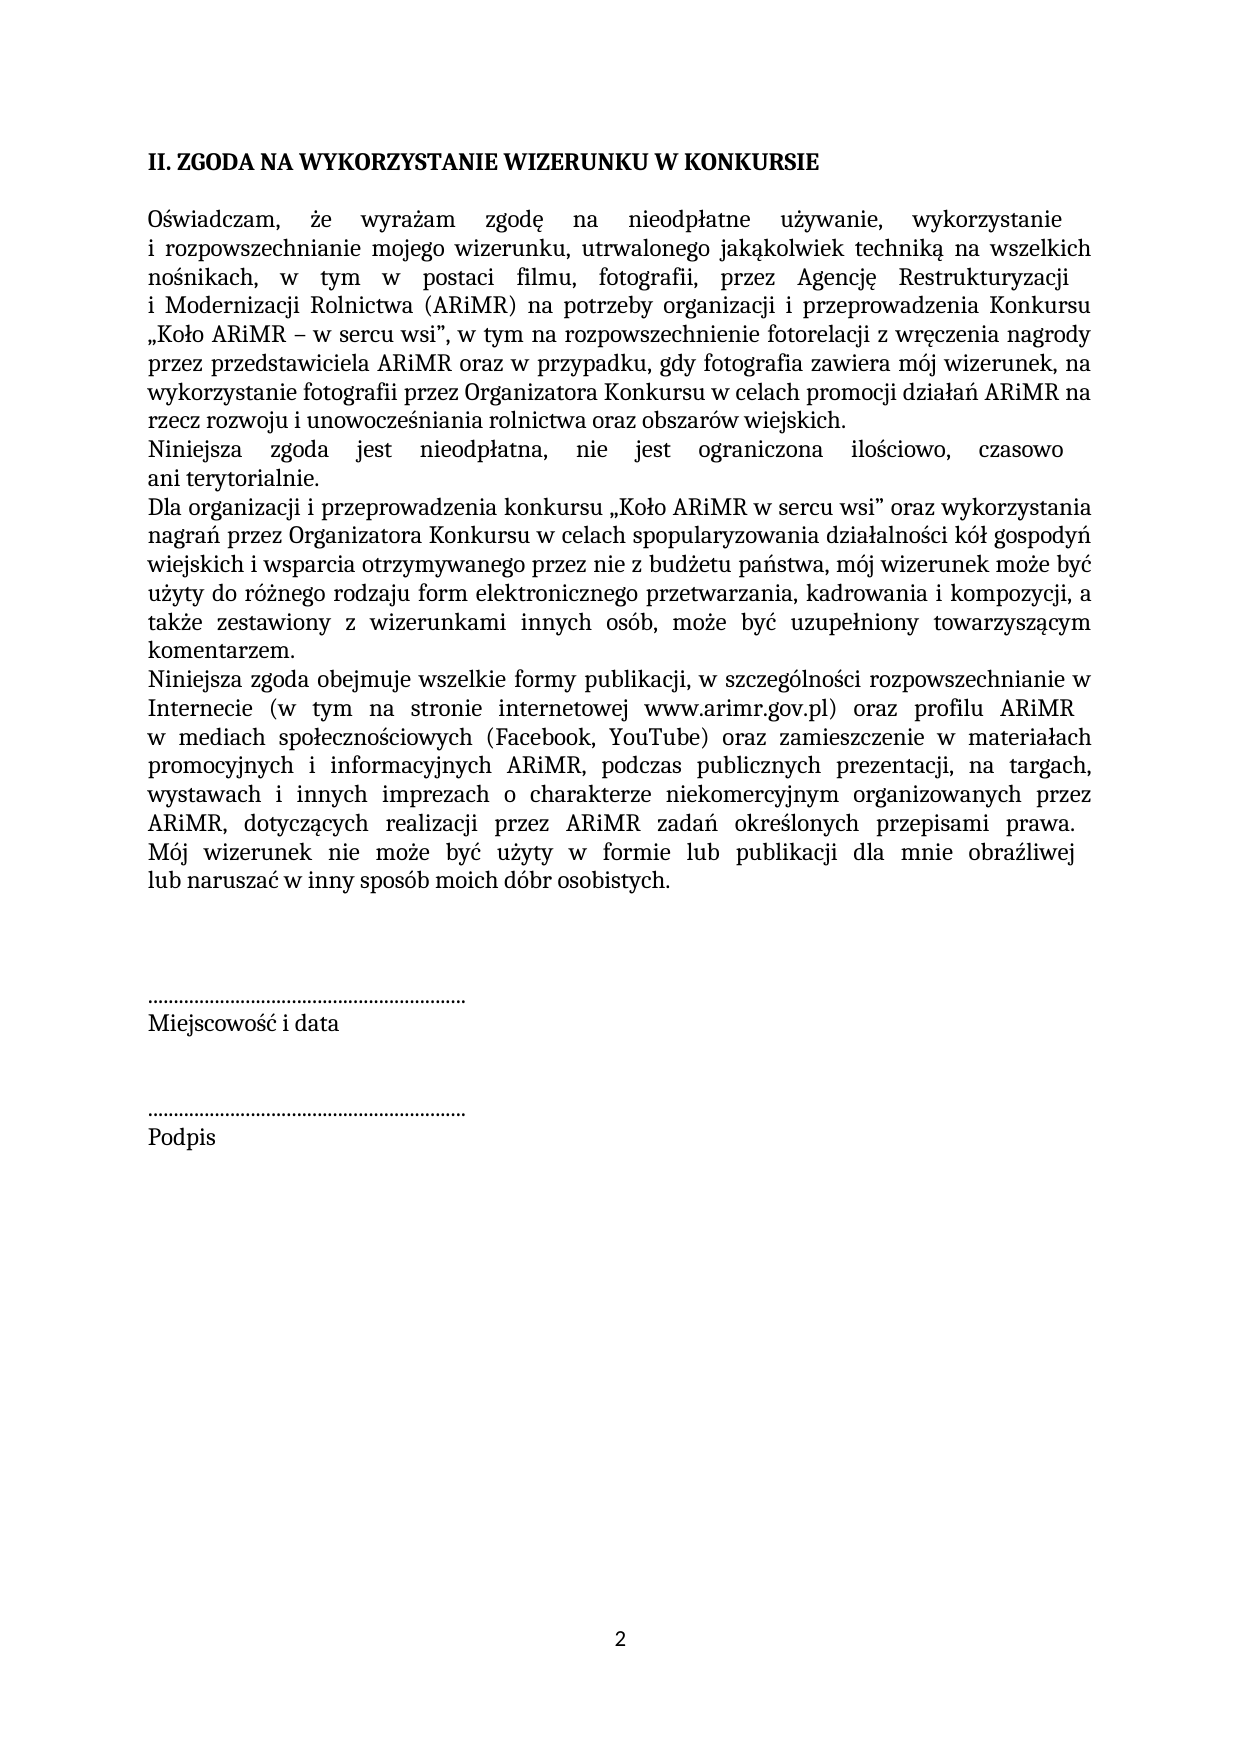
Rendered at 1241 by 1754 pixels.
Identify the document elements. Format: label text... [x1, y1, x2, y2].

text Oświadczam, że wyrażam zgodę na nieodpłatne używanie, wykorzystanie i rozpowszechnianie mojego wizerunku, utrwalonego jakąkolwiek techniką na wszelkich nośnikach, w tym w postaci filmu, fotografii, przez Agencję Restrukturyzacji i Modernizacji Rolnictwa (ARiMR) na potrzeby organizacji i przeprowadzenia Konkursu „Koło ARiMR – w sercu wsi”, w tym na rozpowszechnienie fotorelacji z wręczenia nagrody przez przedstawiciela ARiMR oraz w przypadku, gdy fotografia zawiera mój wizerunek, na wykorzystanie fotografii przez Organizatora Konkursu w celach promocji działań ARiMR na rzecz rozwoju i unowocześniania rolnictwa oraz obszarów wiejskich. [148, 205, 1093, 435]
text Niniejsza zgoda obejmuje wszelkie formy publikacji, w szczególności rozpowszechnianie w Internecie (w tym na stronie internetowej www.arimr.gov.pl) oraz profilu ARiMR w mediach społecznościowych (Facebook, YouTube) oraz zamieszczenie w materiałach promocyjnych i informacyjnych ARiMR, podczas publicznych prezentacji, na targach, wystawach i innych imprezach o charakterze niekomercyjnym organizowanych przez ARiMR, dotyczących realizacji przez ARiMR zadań określonych przepisami prawa. Mój wizerunek nie może być użyty w formie lub publikacji dla mnie obraźliwej lub naruszać w inny sposób moich dóbr osobistych. [148, 665, 1093, 895]
text Miejscowość i data [148, 1009, 1093, 1038]
text II. ZGODA NA WYKORZYSTANIE WIZERUNKU W KONKURSIE [148, 148, 1093, 176]
text Podpis [148, 1123, 1093, 1152]
text .............................................................. [148, 1094, 1093, 1123]
text Dla organizacji i przeprowadzenia konkursu „Koło ARiMR w sercu wsi” oraz wykorzystania nagrań przez Organizatora Konkursu w celach spopularyzowania działalności kół gospodyń wiejskich i wsparcia otrzymywanego przez nie z budżetu państwa, mój wizerunek może być użyty do różnego rodzaju form elektronicznego przetwarzania, kadrowania i kompozycji, a także zestawiony z wizerunkami innych osób, może być uzupełniony towarzyszącym komentarzem. [148, 493, 1093, 665]
text .............................................................. [148, 981, 1093, 1009]
text Niniejsza zgoda jest nieodpłatna, nie jest ograniczona ilościowo, czasowo ani terytorialnie. [148, 435, 1093, 493]
